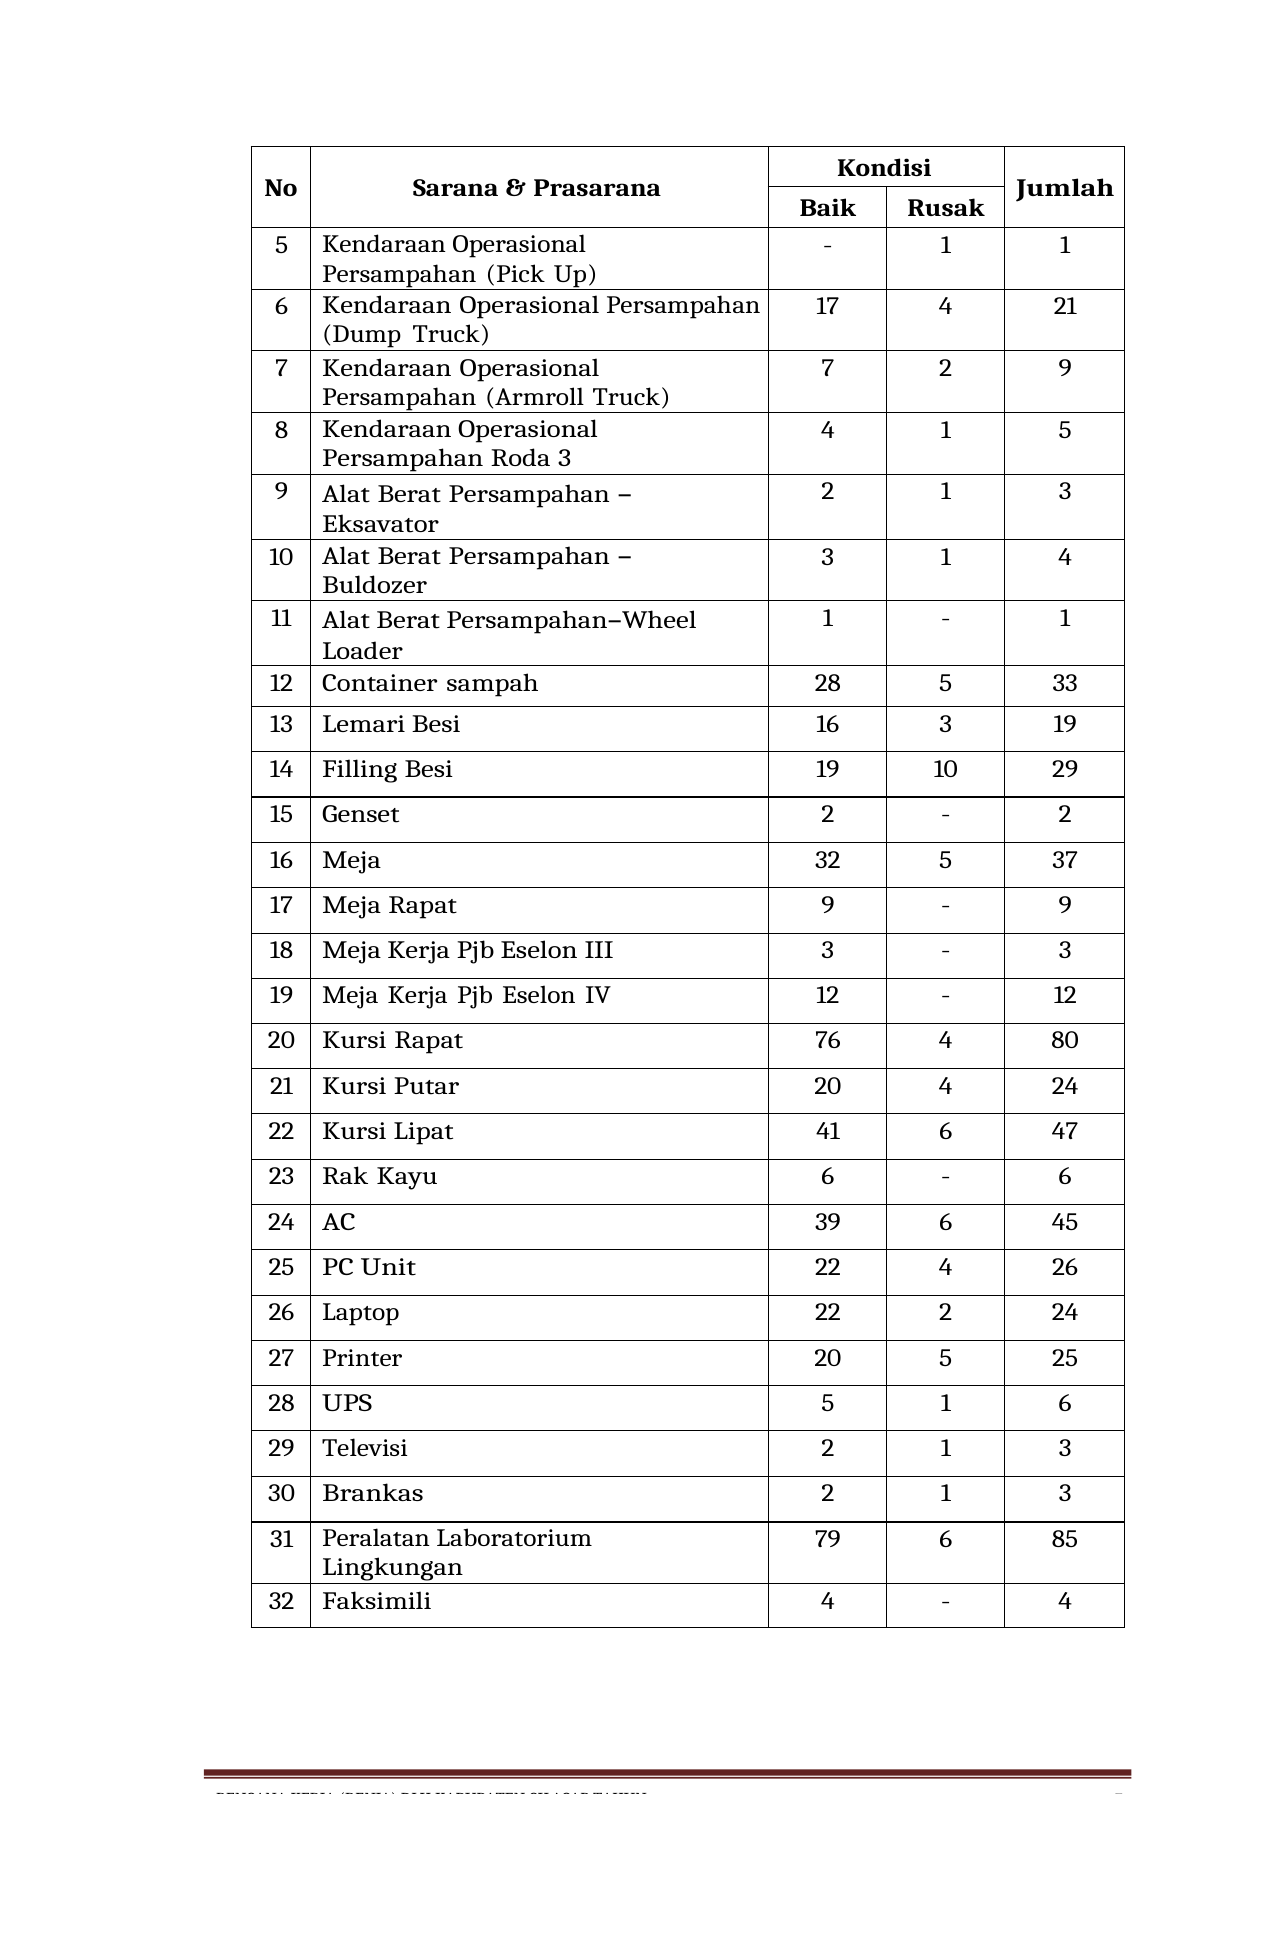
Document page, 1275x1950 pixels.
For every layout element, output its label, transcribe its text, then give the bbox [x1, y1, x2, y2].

table_cell 14 [252, 752, 310, 796]
table_cell 1 [887, 1477, 1004, 1521]
table_cell 37 [1005, 843, 1124, 887]
table_cell - [887, 1160, 1004, 1204]
table_cell 39 [769, 1205, 886, 1249]
table_cell 2 [887, 1296, 1004, 1340]
table_cell Laptop [311, 1296, 768, 1340]
table_cell Meja Kerja Pjb Eselon IV [311, 979, 768, 1023]
table_header Jumlah [1005, 147, 1124, 227]
table_cell - [887, 888, 1004, 932]
table_cell 6 [887, 1205, 1004, 1249]
table_cell Container sampah [311, 666, 768, 706]
table_cell 28 [769, 666, 886, 706]
table_cell 3 [1005, 1477, 1124, 1521]
table_cell 1 [887, 1386, 1004, 1430]
table_cell 6 [769, 1160, 886, 1204]
table_cell 10 [252, 540, 310, 600]
table_cell 9 [1005, 351, 1124, 412]
table_cell 2 [887, 351, 1004, 412]
table_cell Rusak [887, 187, 1004, 227]
table_cell 16 [252, 843, 310, 887]
table_cell Lemari Besi [311, 707, 768, 751]
table_cell Kendaraan Operasional Persampahan Roda 3 [311, 413, 768, 473]
table_cell 8 [252, 413, 310, 473]
table_cell 20 [769, 1069, 886, 1113]
table_cell Kendaraan Operasional Persampahan (Dump Truck) [311, 290, 768, 350]
table_cell Brankas [311, 1477, 768, 1521]
table_header No [252, 147, 310, 227]
table_cell PC Unit [311, 1250, 768, 1294]
table_cell 6 [1005, 1160, 1124, 1204]
table_cell 76 [769, 1024, 886, 1068]
table_cell 9 [769, 888, 886, 932]
table_cell Meja Rapat [311, 888, 768, 932]
table_cell 28 [252, 1386, 310, 1430]
table_cell 4 [769, 413, 886, 473]
table_cell 2 [769, 798, 886, 842]
table_cell 2 [769, 475, 886, 539]
table_cell 29 [252, 1431, 310, 1476]
table_cell 13 [252, 707, 310, 751]
table_cell 1 [1005, 228, 1124, 289]
table_cell 1 [887, 228, 1004, 289]
table_cell 85 [1005, 1523, 1124, 1583]
table_cell 5 [887, 666, 1004, 706]
table_cell 4 [887, 1250, 1004, 1294]
table_cell 5 [769, 1386, 886, 1430]
table_cell 32 [769, 843, 886, 887]
table_cell Genset [311, 798, 768, 842]
table_cell 6 [252, 290, 310, 350]
table_cell 21 [1005, 290, 1124, 350]
table_cell 25 [1005, 1341, 1124, 1385]
table_cell 4 [887, 290, 1004, 350]
table_cell - [887, 934, 1004, 978]
table_cell 47 [1005, 1114, 1124, 1159]
table_cell 3 [1005, 934, 1124, 978]
table_cell 19 [769, 752, 886, 796]
table_header Kondisi [769, 147, 1004, 186]
table_header Sarana & Prasarana [311, 147, 768, 227]
table_cell 11 [252, 601, 310, 665]
table_cell 6 [1005, 1386, 1124, 1430]
table_cell AC [311, 1205, 768, 1249]
table_cell 19 [1005, 707, 1124, 751]
table_cell 45 [1005, 1205, 1124, 1249]
table_cell 27 [252, 1341, 310, 1385]
table_cell 4 [1005, 1584, 1124, 1627]
table_cell 26 [252, 1296, 310, 1340]
table_cell Alat Berat Persampahan – Buldozer [311, 540, 768, 600]
table_cell Alat Berat Persampahan – Eksavator [311, 475, 768, 539]
table_cell Faksimili [311, 1584, 768, 1627]
table_cell 33 [1005, 666, 1124, 706]
table_cell 22 [769, 1296, 886, 1340]
table_cell Baik [769, 187, 886, 227]
table_cell Rak Kayu [311, 1160, 768, 1204]
table_cell Kursi Rapat [311, 1024, 768, 1068]
table_cell 5 [252, 228, 310, 289]
table_cell - [887, 1584, 1004, 1627]
table_cell 12 [769, 979, 886, 1023]
table_cell Alat Berat Persampahan–Wheel Loader [311, 601, 768, 665]
table_cell 20 [769, 1341, 886, 1385]
table_cell 15 [252, 798, 310, 842]
table_cell 7 [769, 351, 886, 412]
table_cell 17 [252, 888, 310, 932]
table_cell 12 [1005, 979, 1124, 1023]
table_cell 6 [887, 1523, 1004, 1583]
table_cell 9 [1005, 888, 1124, 932]
table_cell 19 [252, 979, 310, 1023]
table_cell - [769, 228, 886, 289]
table_cell 2 [1005, 798, 1124, 842]
table_cell 32 [252, 1584, 310, 1627]
table_cell Meja Kerja Pjb Eselon III [311, 934, 768, 978]
table_cell 22 [252, 1114, 310, 1159]
table_cell 26 [1005, 1250, 1124, 1294]
table_cell 23 [252, 1160, 310, 1204]
table_cell Kursi Lipat [311, 1114, 768, 1159]
table_cell Peralatan Laboratorium Lingkungan [311, 1523, 768, 1583]
table_cell - [887, 601, 1004, 665]
table_cell 79 [769, 1523, 886, 1583]
table_cell 16 [769, 707, 886, 751]
table_cell - [887, 979, 1004, 1023]
table_cell 25 [252, 1250, 310, 1294]
table_cell 1 [887, 1431, 1004, 1476]
table_cell 3 [1005, 1431, 1124, 1476]
table_cell - [887, 798, 1004, 842]
table_cell 3 [769, 540, 886, 600]
table_cell 20 [252, 1024, 310, 1068]
table_cell 5 [887, 1341, 1004, 1385]
table_cell 7 [252, 351, 310, 412]
table_cell Printer [311, 1341, 768, 1385]
table_cell 10 [887, 752, 1004, 796]
table_cell 3 [1005, 475, 1124, 539]
table_cell Kursi Putar [311, 1069, 768, 1113]
table_cell 12 [252, 666, 310, 706]
table_cell 41 [769, 1114, 886, 1159]
table_cell 21 [252, 1069, 310, 1113]
table_cell 2 [769, 1477, 886, 1521]
table_cell Kendaraan Operasional Persampahan (Armroll Truck) [311, 351, 768, 412]
table_cell 2 [769, 1431, 886, 1476]
table_cell 4 [1005, 540, 1124, 600]
table_cell 1 [887, 413, 1004, 473]
table_cell UPS [311, 1386, 768, 1430]
table_cell 3 [769, 934, 886, 978]
table_cell 29 [1005, 752, 1124, 796]
table_cell 5 [1005, 413, 1124, 473]
table_cell 4 [887, 1069, 1004, 1113]
table_cell 4 [769, 1584, 886, 1627]
table_cell 1 [1005, 601, 1124, 665]
table_cell 17 [769, 290, 886, 350]
table_cell 5 [887, 843, 1004, 887]
table_cell Kendaraan Operasional Persampahan (Pick Up) [311, 228, 768, 289]
table_cell Filling Besi [311, 752, 768, 796]
table_cell 1 [769, 601, 886, 665]
table_cell 22 [769, 1250, 886, 1294]
table_cell 18 [252, 934, 310, 978]
table_cell Televisi [311, 1431, 768, 1476]
table_cell 6 [887, 1114, 1004, 1159]
table_cell 4 [887, 1024, 1004, 1068]
table_cell 24 [1005, 1296, 1124, 1340]
table_cell 30 [252, 1477, 310, 1521]
table_cell 1 [887, 475, 1004, 539]
table_cell Meja [311, 843, 768, 887]
table_cell 80 [1005, 1024, 1124, 1068]
table_cell 1 [887, 540, 1004, 600]
table_cell 31 [252, 1523, 310, 1583]
table_cell 24 [252, 1205, 310, 1249]
table_cell 3 [887, 707, 1004, 751]
table_cell 24 [1005, 1069, 1124, 1113]
table_cell 9 [252, 475, 310, 539]
